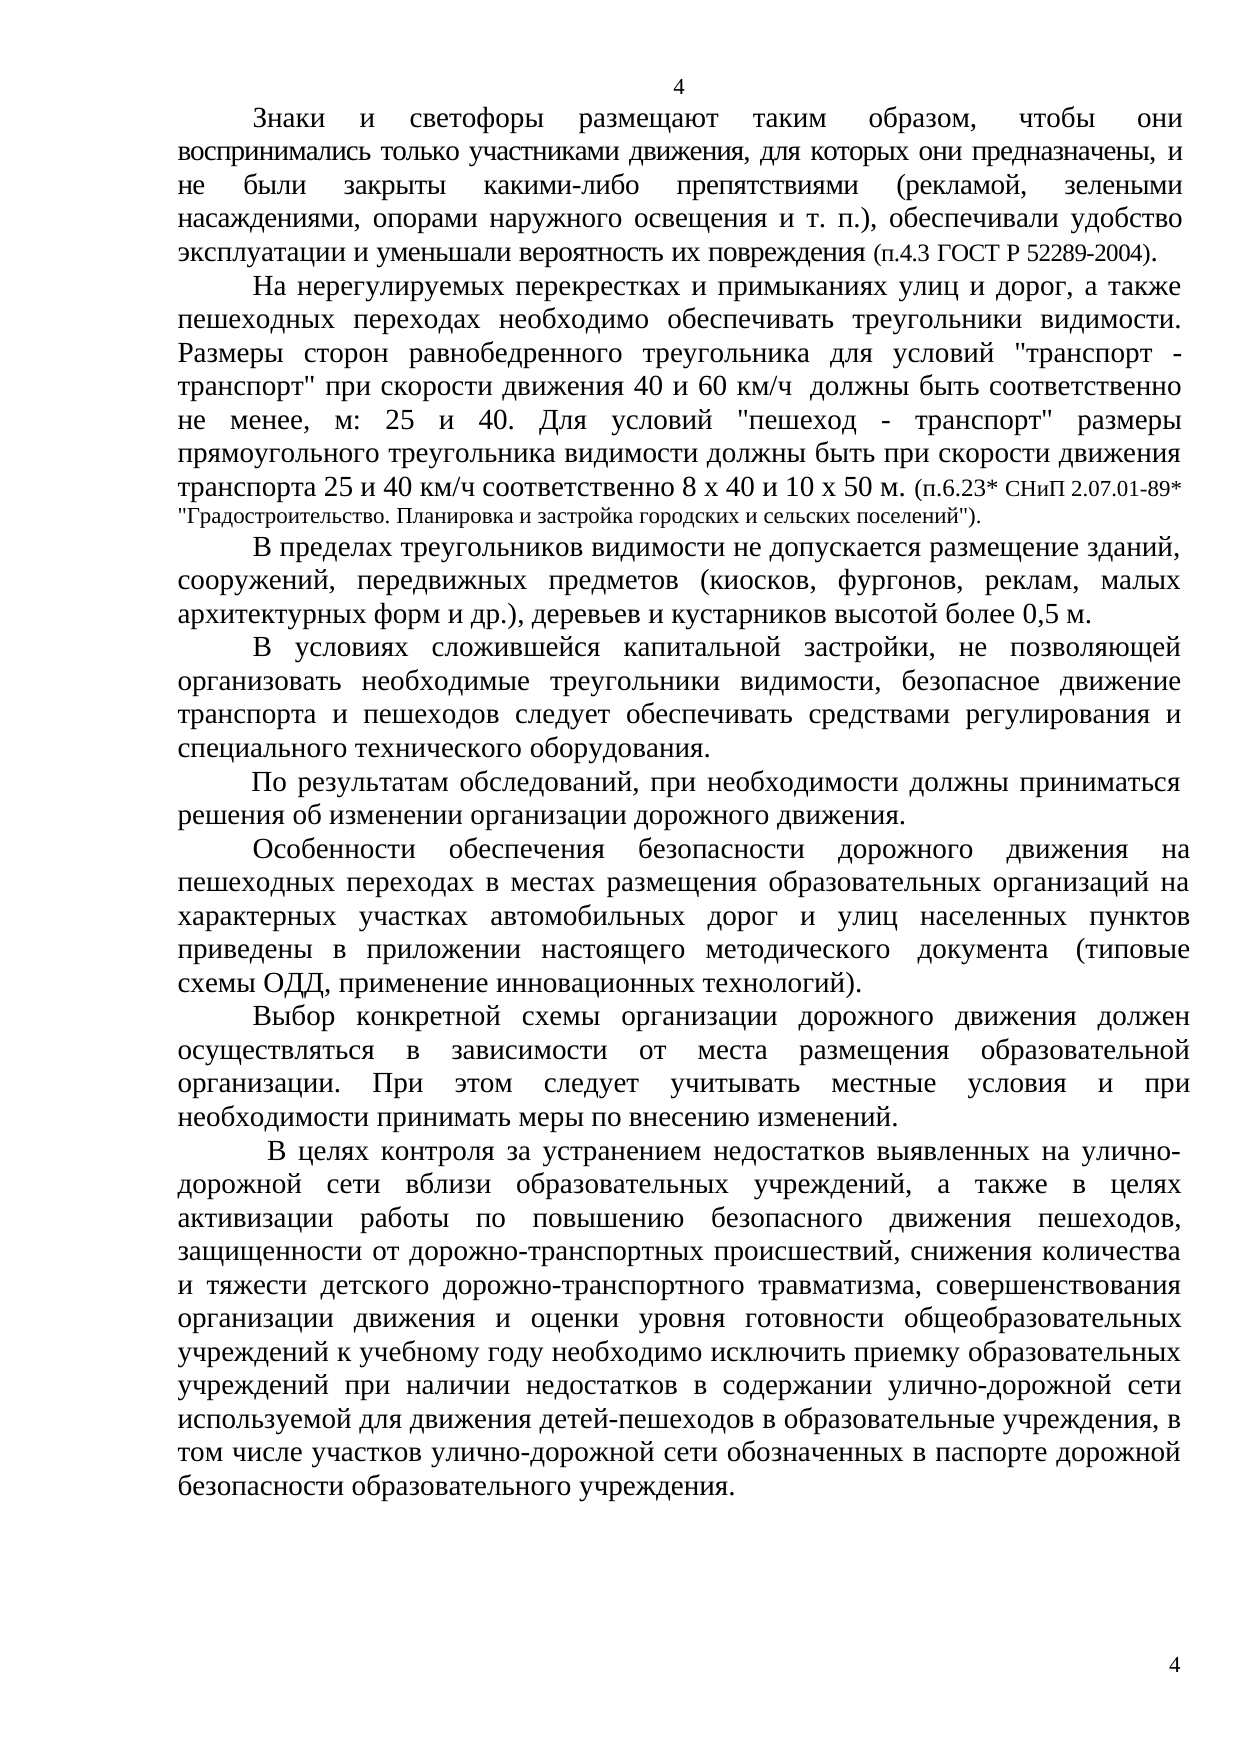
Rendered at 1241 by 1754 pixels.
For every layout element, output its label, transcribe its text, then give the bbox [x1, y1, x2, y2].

text В пределах треугольников видимости не допускается размещение зданий, сооружений, передвижных предметов (киосков, фургонов, реклам, малых архитектурных форм и др.), деревьев и кустарников высотой более 0,5 м. [177, 529, 1181, 629]
text В условиях сложившейся капитальной застройки, не позволяющей организовать необходимые треугольники видимости, безопасное движение транспорта и пешеходов следует обеспечивать средствами регулирования и специального технического оборудования. [177, 629, 1181, 764]
text На нерегулируемых перекрестках и примыканиях улиц и дорог, а также пешеходных переходах необходимо обеспечивать треугольники видимости. Размеры сторон равнобедренного треугольника для условий "транспорт - транспорт" при скорости движения 40 и 60 км/ч должны быть соответственно не менее, м: 25 и 40. Для условий "пешеход - транспорт" размеры прямоугольного треугольника видимости должны быть при скорости движения транспорта 25 и 40 км/ч соответственно 8 х 40 и 10 х 50 м. (п.6.23* СНиП 2.07.01-89* "Градостроительство. Планировка и застройка городских и сельских поселений"). [177, 268, 1182, 529]
text Выбор конкретной схемы организации дорожного движения должен осуществляться в зависимости от места размещения образовательной организации. При этом следует учитывать местные условия и при необходимости принимать меры по внесению изменений. [177, 998, 1190, 1133]
text Знаки и светофоры размещают таким образом, чтобы они воспринимались только участниками движения, для которых они предназначены, и не были закрыты какими-либо препятствиями (рекламой, зелеными насаждениями, опорами наружного освещения и т. п.), обеспечивали удобство эксплуатации и уменьшали вероятность их повреждения (п.4.3 ГОСТ Р 52289-2004). [177, 100, 1183, 268]
text По результатам обследований, при необходимости должны приниматься решения об изменении организации дорожного движения. [177, 764, 1181, 831]
text В целях контроля за устранением недостатков выявленных на улично- дорожной сети вблизи образовательных учреждений, а также в целях активизации работы по повышению безопасного движения пешеходов, защищенности от дорожно-транспортных происшествий, снижения количества и тяжести детского дорожно-транспортного травматизма, совершенствования организации движения и оценки уровня готовности общеобразовательных учреждений к учебному году необходимо исключить приемку образовательных учреждений при наличии недостатков в содержании улично-дорожной сети используемой для движения детей-пешеходов в образовательные учреждения, в том числе участков улично-дорожной сети обозначенных в паспорте дорожной безопасности образовательного учреждения. [177, 1133, 1182, 1502]
text Особенности обеспечения безопасности дорожного движения на пешеходных переходах в местах размещения образовательных организаций на характерных участках автомобильных дорог и улиц населенных пунктов приведены в приложении настоящего методического документа (типовые схемы ОДД, применение инновационных технологий). [177, 831, 1190, 998]
